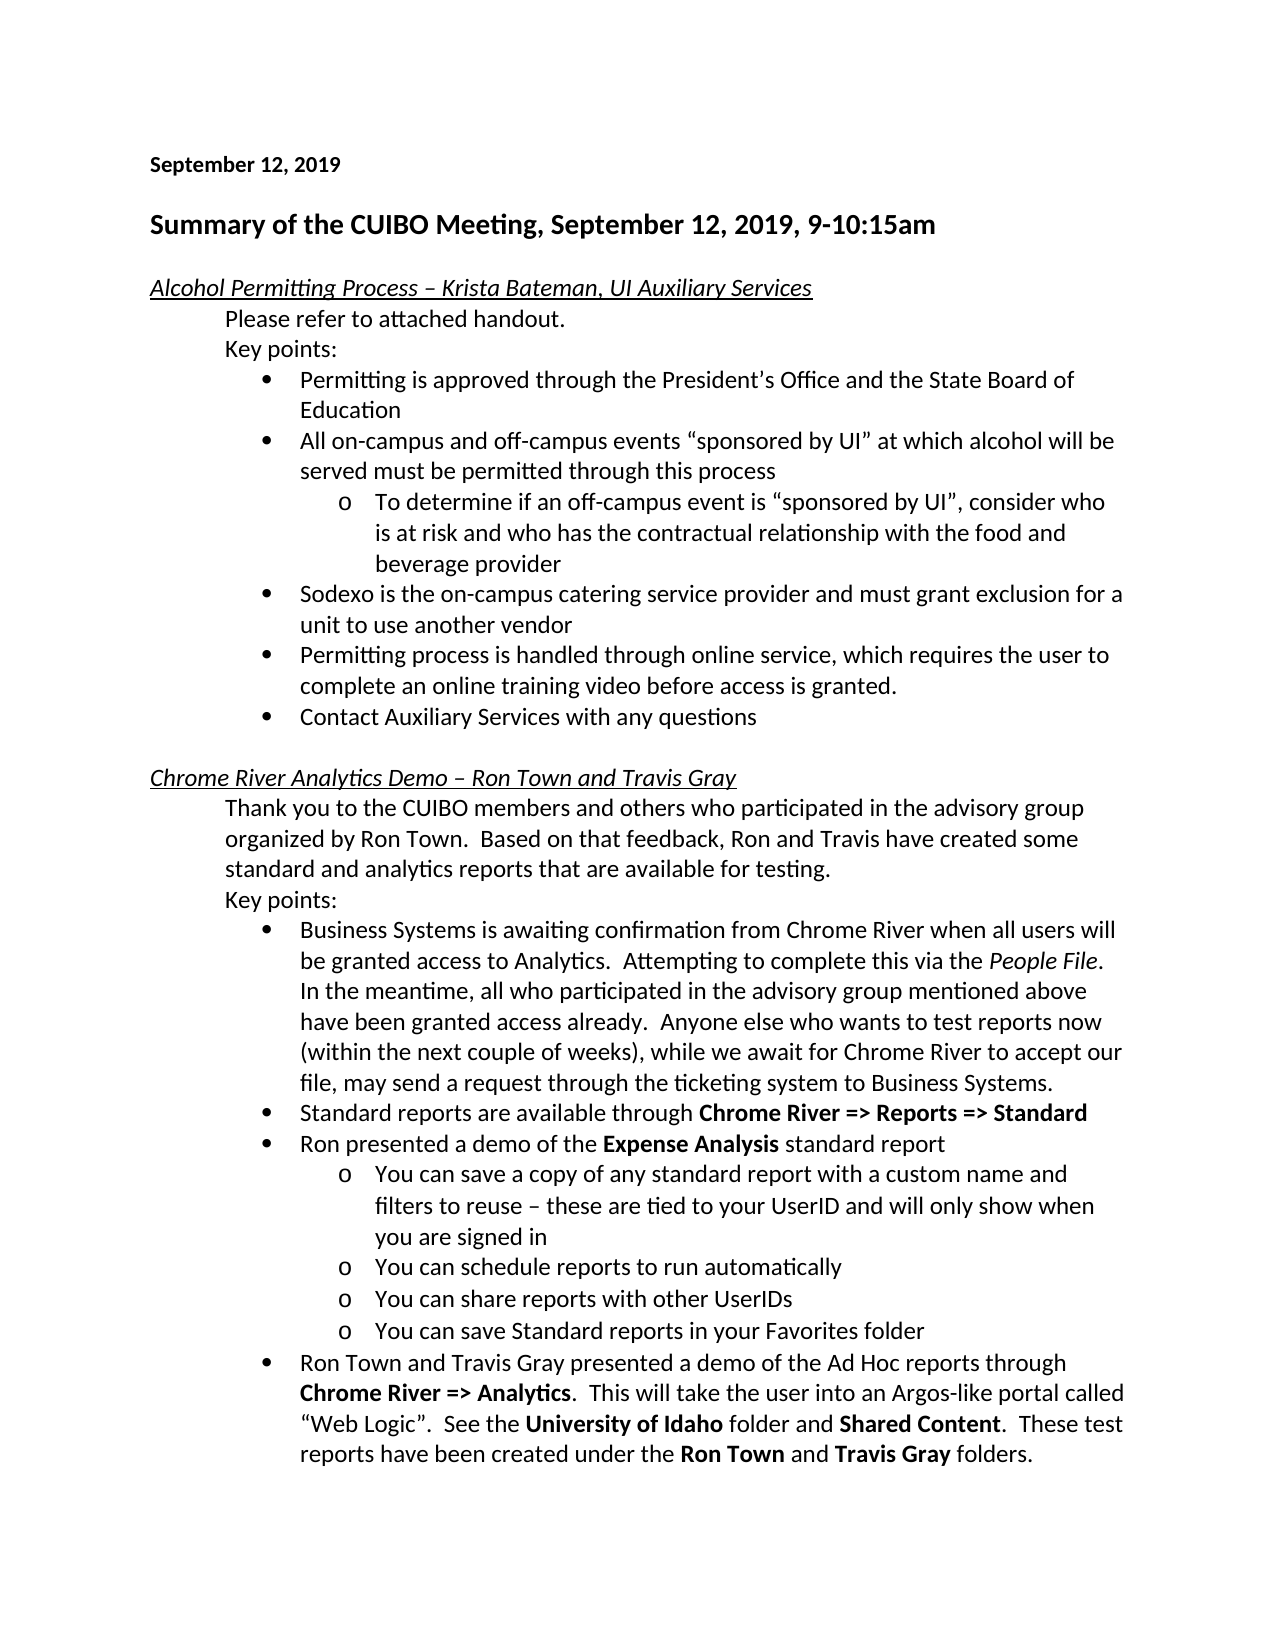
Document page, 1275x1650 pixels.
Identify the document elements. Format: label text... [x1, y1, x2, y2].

list You can schedule reports to run automatically [337, 1251, 1125, 1283]
text Key points: [225, 333, 1125, 364]
text Please refer to attached handout. [225, 303, 1125, 333]
text September 12, 2019 [150, 150, 1125, 178]
list You can save Standard reports in your Favorites folder [337, 1315, 1125, 1347]
list Standard reports are available through Chrome River => Reports => Standard [262, 1097, 1125, 1128]
list To determine if an off-campus event is “sponsored by UI”, consider who is at risk and who has the contractual relationship with the food and beverage provider [337, 486, 1125, 579]
list Business Systems is awaiting confirmation from Chrome River when all users will be granted access to Analytics. Attempting to complete this via the People File. In the meantime, all who participated in the advisory group mentioned above have been granted access already. Anyone else who wants to test reports now (within the next couple of weeks), while we await for Chrome River to accept our file, may send a request through the ticketing system to Business Systems. [262, 914, 1125, 1097]
list Ron presented a demo of the Expense Analysis standard report [262, 1128, 1125, 1158]
list You can save a copy of any standard report with a custom name and filters to reuse – these are tied to your UserID and will only show when you are signed in [337, 1158, 1125, 1251]
list Contact Auxiliary Services with any questions [262, 701, 1125, 731]
text Alcohol Permitting Process – Krista Bateman, UI Auxiliary Services [150, 272, 1125, 303]
list All on-campus and off-campus events “sponsored by UI” at which alcohol will be served must be permitted through this process [262, 425, 1125, 486]
list You can share reports with other UserIDs [337, 1283, 1125, 1315]
text Chrome River Analytics Demo – Ron Town and Travis Gray [150, 762, 1125, 792]
list Permitting is approved through the President’s Office and the State Board of Education [262, 364, 1125, 425]
list Ron Town and Travis Gray presented a demo of the Ad Hoc reports through Chrome River => Analytics. This will take the user into an Argos-like portal called “Web Logic”. See the University of Idaho folder and Shared Content. These test reports have been created under the Ron Town and Travis Gray folders. [262, 1347, 1125, 1469]
list Key points: [225, 884, 1125, 914]
list Permitting process is handled through online service, which requires the user to complete an online training video before access is granted. [262, 640, 1125, 701]
list Thank you to the CUIBO members and others who participated in the advisory group organized by Ron Town. Based on that feedback, Ron and Travis have created some standard and analytics reports that are available for testing. [225, 792, 1125, 884]
text Summary of the CUIBO Meeting, September 12, 2019, 9-10:15am [150, 206, 1125, 242]
list Sodexo is the on-campus catering service provider and must grant exclusion for a unit to use another vendor [262, 579, 1125, 640]
